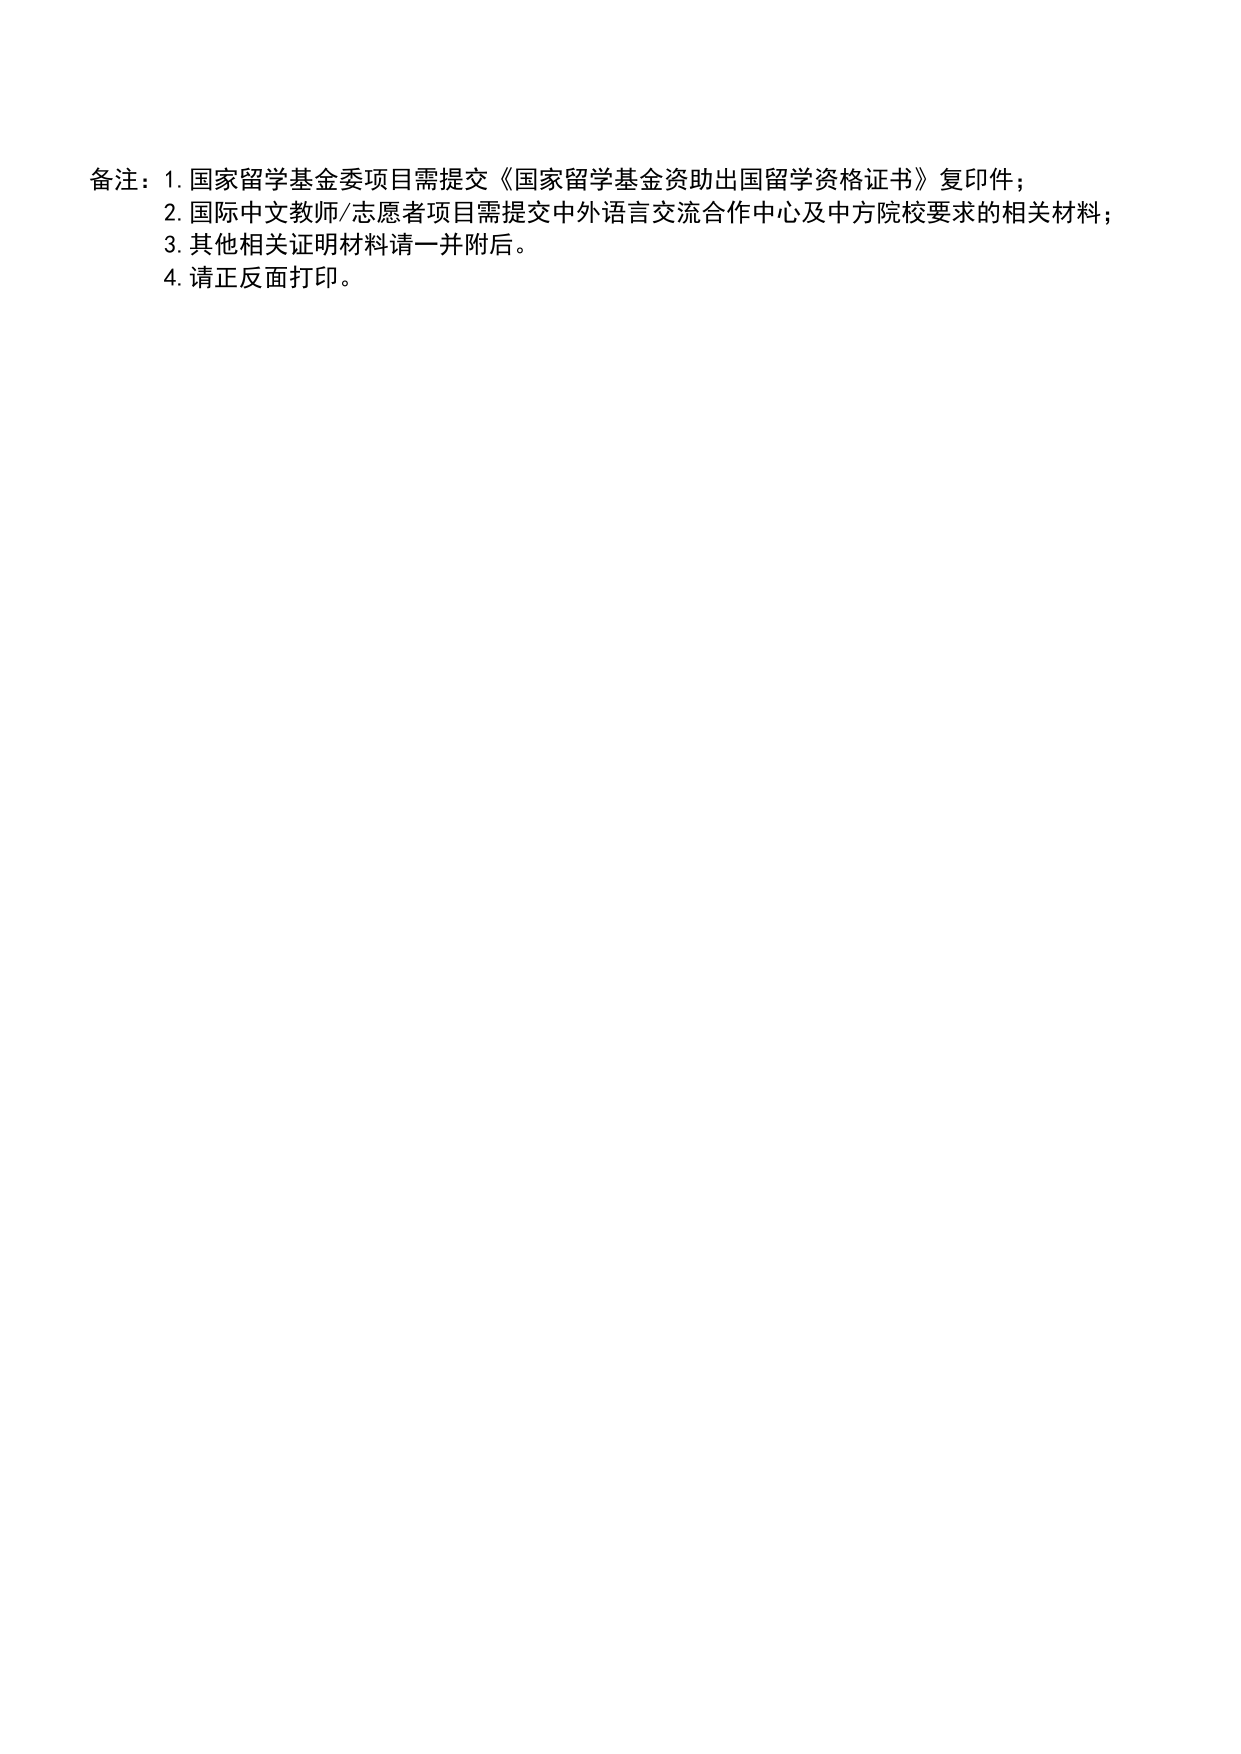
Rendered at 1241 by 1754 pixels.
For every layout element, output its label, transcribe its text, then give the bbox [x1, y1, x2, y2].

list 2.国际中文教师/志愿者项目需提交中外语言交流合作中心及中方院校要求的相关材料； [89, 194, 1152, 227]
list 4.请正反面打印。 [89, 259, 1152, 292]
list 备注：1.国家留学基金委项目需提交《国家留学基金资助出国留学资格证书》复印件； [89, 162, 1152, 194]
list 3.其他相关证明材料请一并附后。 [89, 227, 1152, 259]
